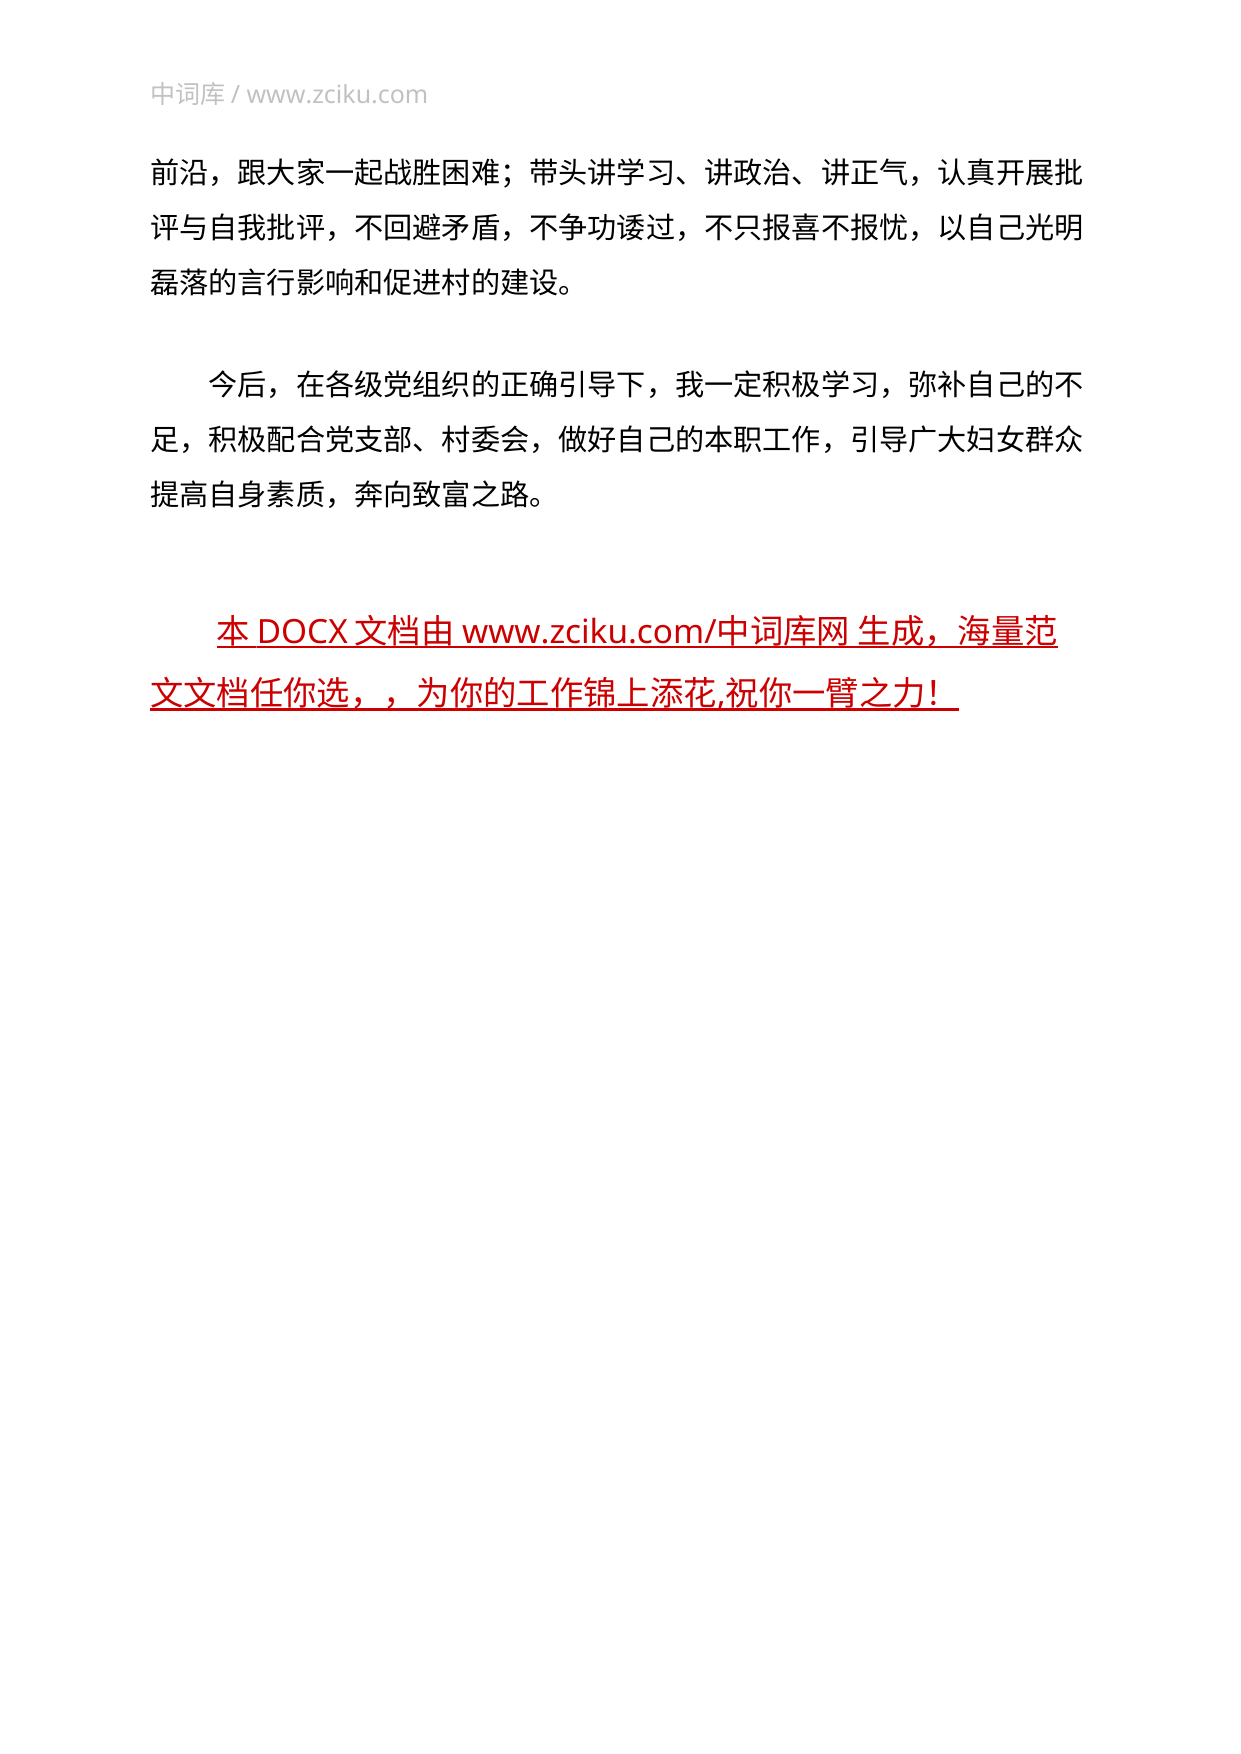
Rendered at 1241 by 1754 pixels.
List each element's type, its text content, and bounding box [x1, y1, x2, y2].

text 本DOCX文档由 www.zciku.com/中词库网 生成，海量范文文档任你选，，为你的工作锦上添花,祝你一臂之力！ [150, 604, 1090, 716]
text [150, 150, 1090, 302]
text 今后，在各级党组织的正确引导下，我一定积极学习，弥补自己的不足，积极配合党支部、村委会，做好自己的本职工作，引导广大妇女群众提高自身素质，奔向致富之路。 [150, 362, 1090, 514]
